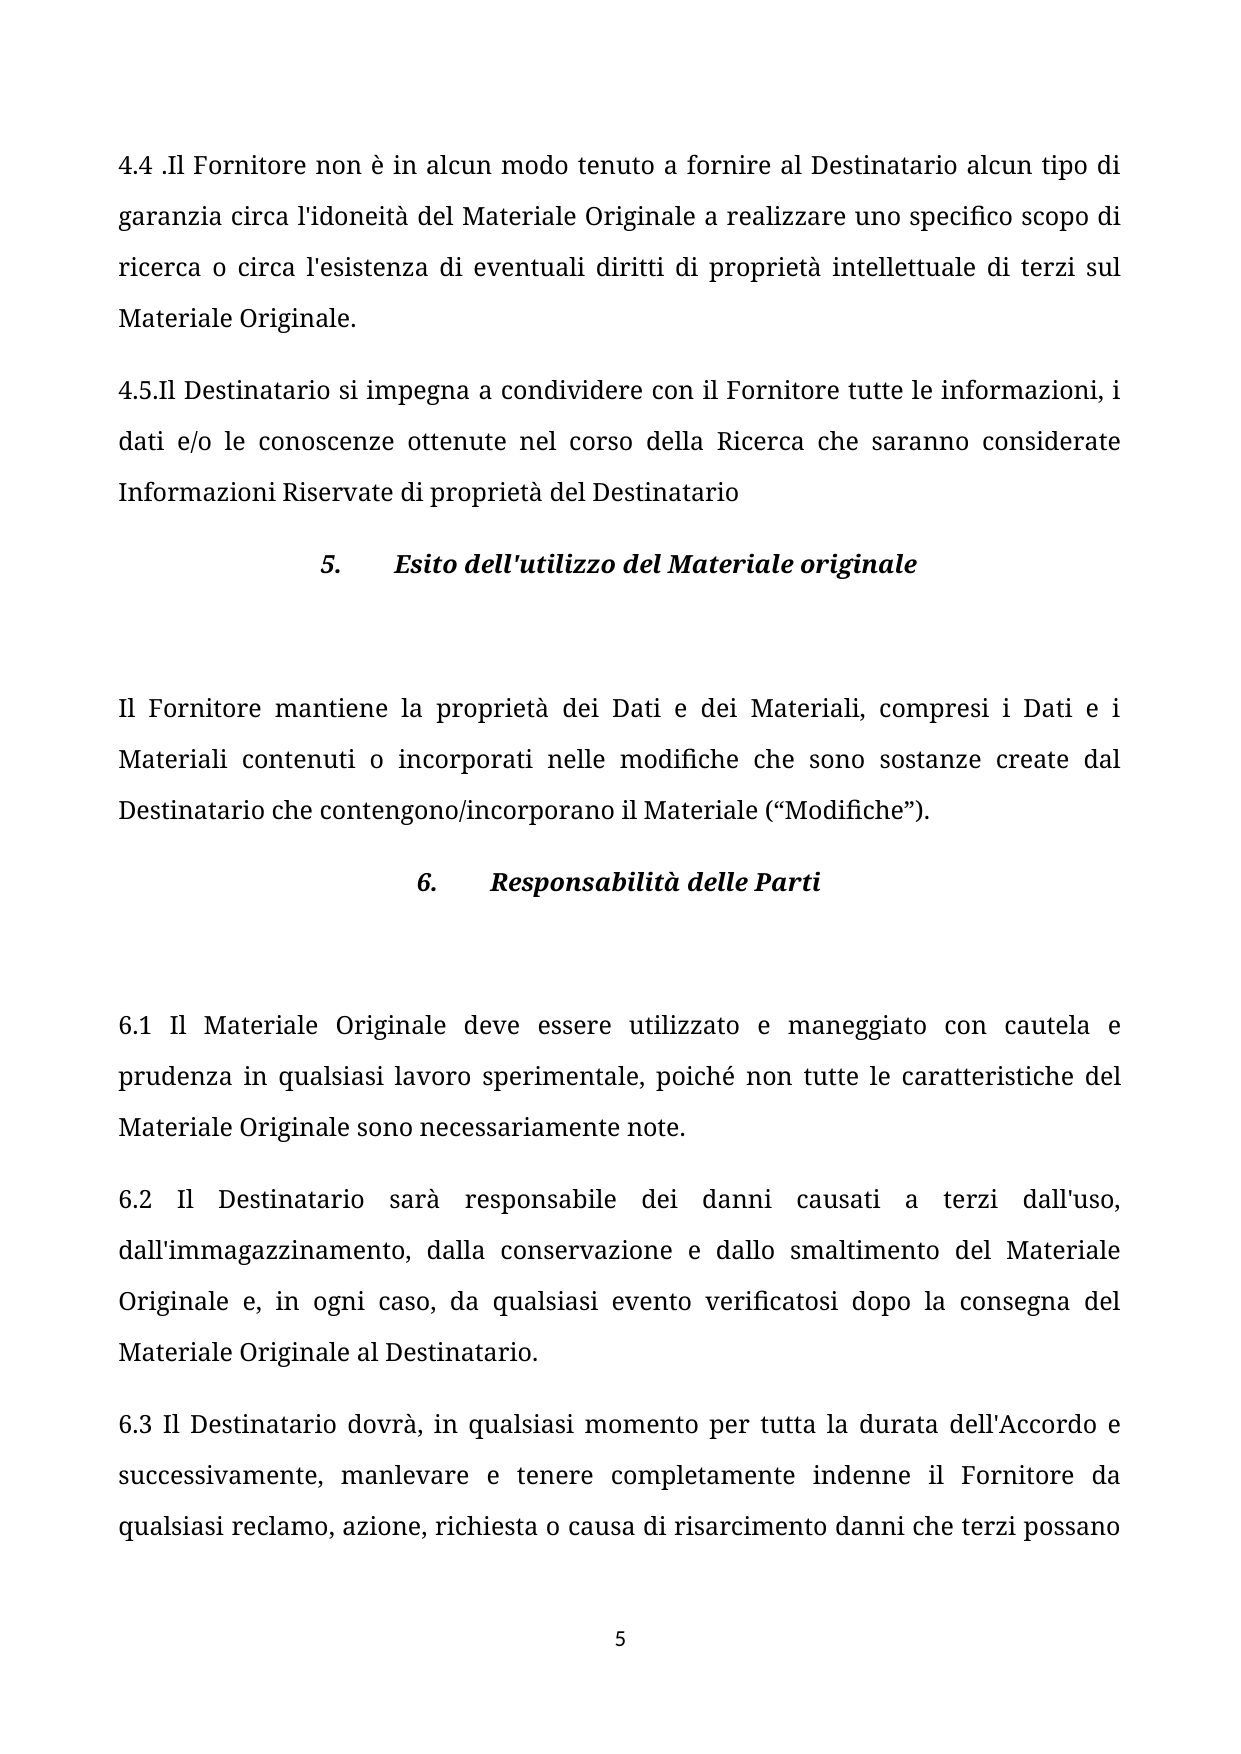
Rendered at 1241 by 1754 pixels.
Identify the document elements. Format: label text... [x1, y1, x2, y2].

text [118, 1407, 1122, 1543]
text 6.2 Il Destinatario sarà responsabile dei danni causati a terzi dall'uso, dall'immagazzinamento, dalla conservazione e dallo smaltimento del Materiale Originale e, in ogni caso, da qualsiasi evento verificatosi dopo la consegna del Materiale Originale al Destinatario. [118, 1182, 1122, 1369]
text 4.5.Il Destinatario si impegna a condividere con il Fornitore tutte le informazioni, i dati e/o le conoscenze ottenute nel corso della Ricerca che saranno considerate Informazioni Riservate di proprietà del Destinatario [118, 373, 1122, 509]
text 6. Responsabilità delle Parti [118, 864, 1122, 898]
text 4.4 .Il Fornitore non è in alcun modo tenuto a fornire al Destinatario alcun tipo di garanzia circa l'idoneità del Materiale Originale a realizzare uno specifico scopo di ricerca o circa l'esistenza di eventuali diritti di proprietà intellettuale di terzi sul Materiale Originale. [118, 148, 1122, 335]
text Il Fornitore mantiene la proprietà dei Dati e dei Materiali, compresi i Dati e i Materiali contenuti o incorporati nelle modifiche che sono sostanze create dal Destinatario che contengono/incorporano il Materiale (“Modifiche”). [118, 690, 1122, 826]
text 5. Esito dell'utilizzo del Materiale originale [118, 547, 1122, 581]
text 6.1 Il Materiale Originale deve essere utilizzato e maneggiato con cautela e prudenza in qualsiasi lavoro sperimentale, poiché non tutte le caratteristiche del Materiale Originale sono necessariamente note. [118, 1008, 1122, 1144]
